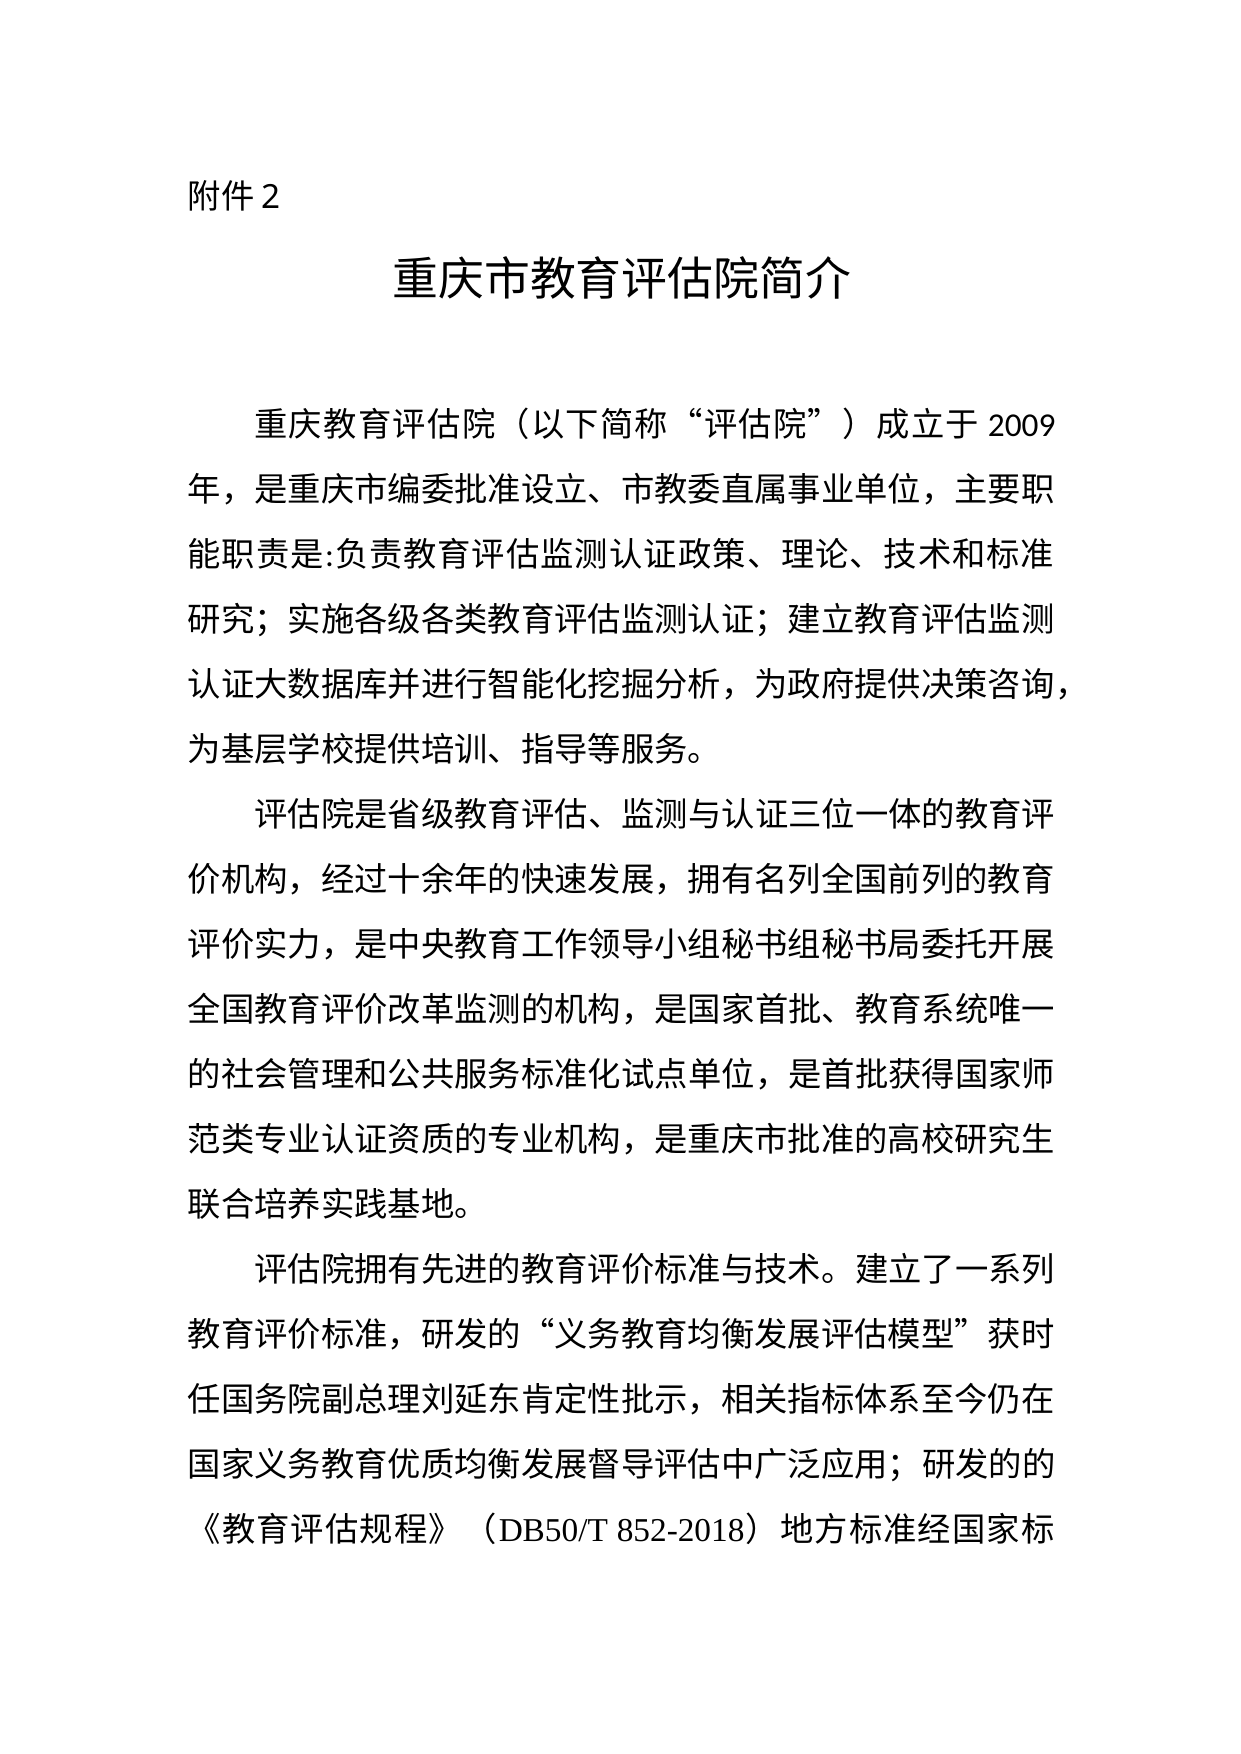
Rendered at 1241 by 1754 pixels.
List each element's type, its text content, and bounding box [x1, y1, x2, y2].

text 重庆教育评估院（以下简称“评估院”）成立于2009年，是重庆市编委批准设立、市教委直属事业单位，主要职能职责是:负责教育评估监测认证政策、理论、技术和标准研究；实施各级各类教育评估监测认证；建立教育评估监测认证大数据库并进行智能化挖掘分析，为政府提供决策咨询，为基层学校提供培训、指导等服务。 [187, 389, 1055, 779]
text 附件2 [187, 162, 1055, 227]
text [187, 1234, 1055, 1559]
text 重庆市教育评估院简介 [187, 227, 1055, 324]
text 评估院是省级教育评估、监测与认证三位一体的教育评价机构，经过十余年的快速发展，拥有名列全国前列的教育评价实力，是中央教育工作领导小组秘书组秘书局委托开展全国教育评价改革监测的机构，是国家首批、教育系统唯一的社会管理和公共服务标准化试点单位，是首批获得国家师范类专业认证资质的专业机构，是重庆市批准的高校研究生联合培养实践基地。 [187, 779, 1055, 1234]
